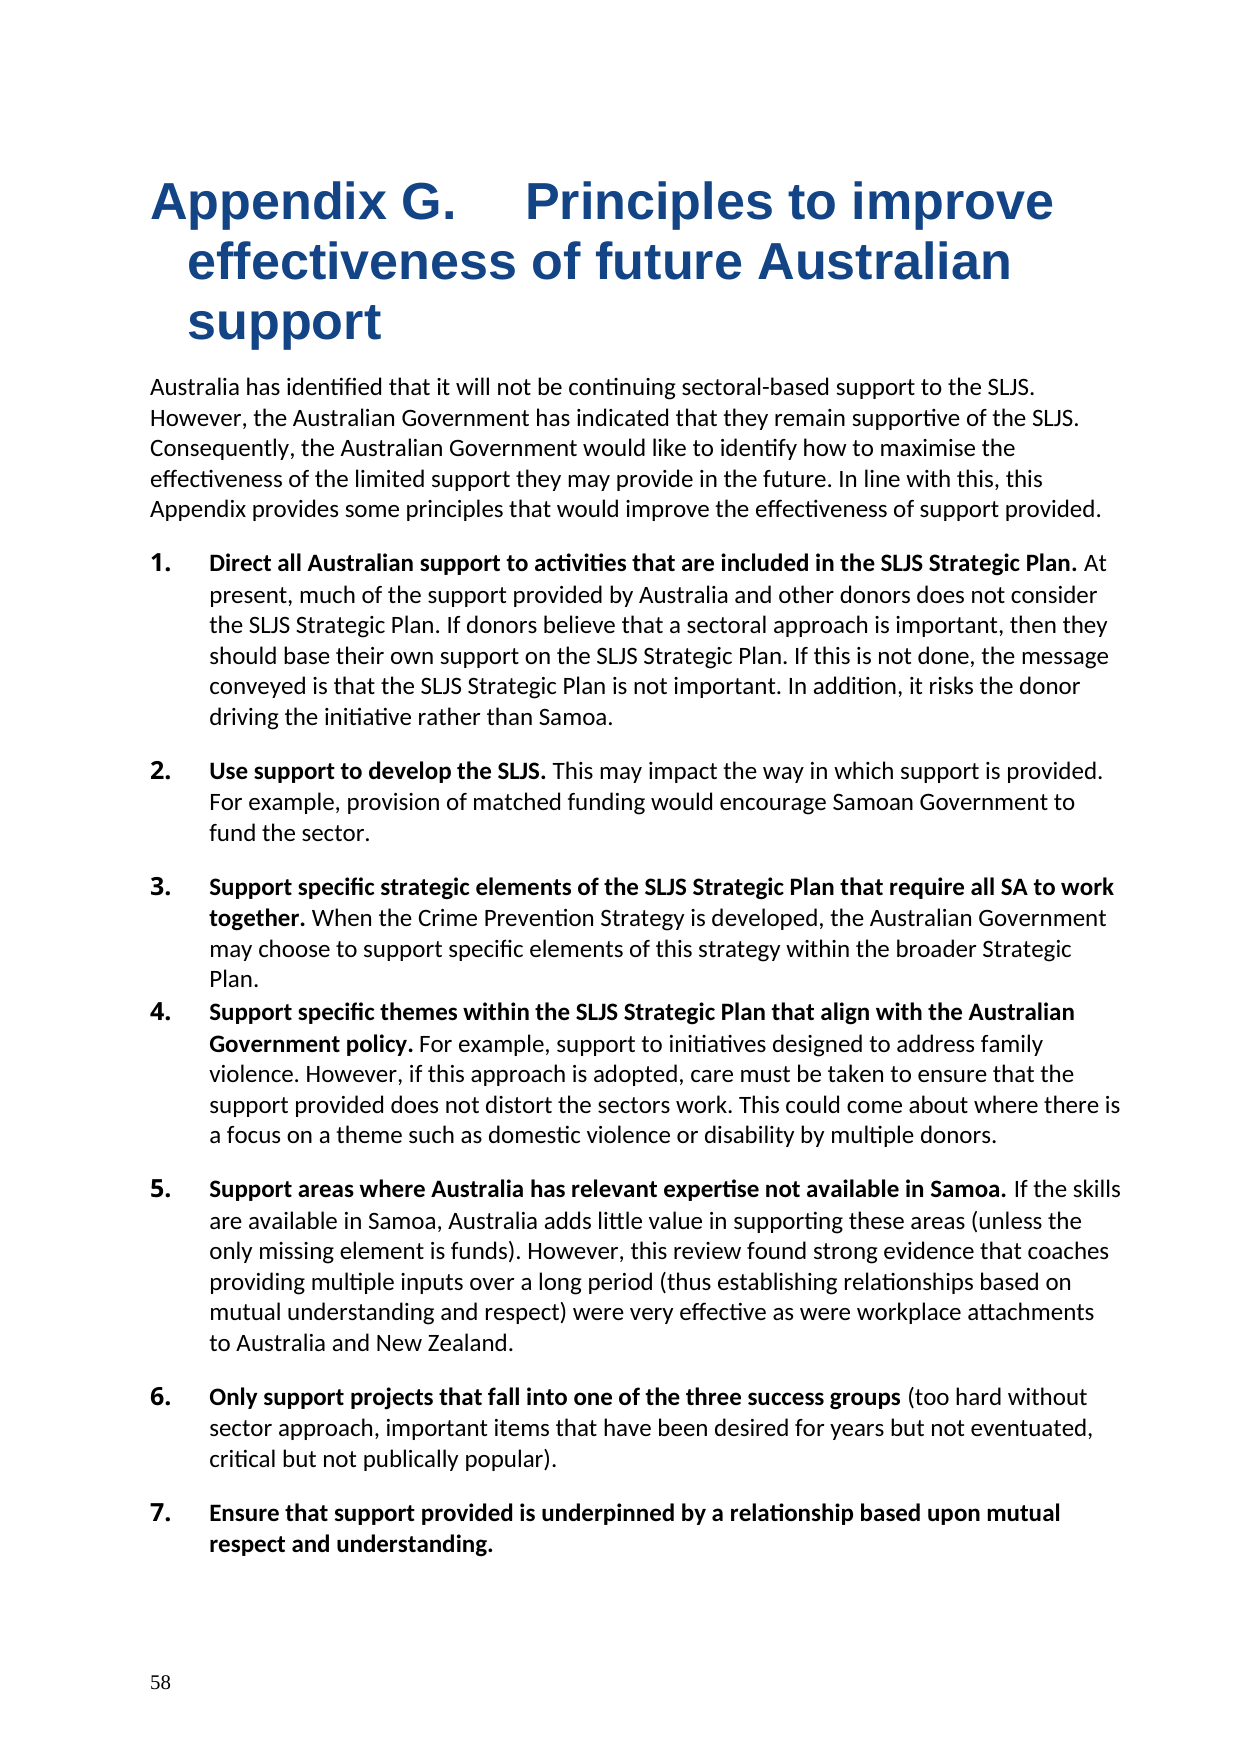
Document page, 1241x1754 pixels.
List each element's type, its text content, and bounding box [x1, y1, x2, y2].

text Only support projects that fall into one of the three success groups (too hard without sector approach, important items that have been desired for years but not eventuated, critical but not publically popular). [150, 1378, 1122, 1473]
text Support specific themes within the SLJS Strategic Plan that align with the Australian Government policy. For example, support to initiatives designed to address family violence. However, if this approach is adopted, care must be taken to ensure that the support provided does not distort the sectors work. This could come about where there is a focus on a theme such as domestic violence or disability by multiple donors. [150, 994, 1122, 1150]
text Ensure that support provided is underpinned by a relationship based upon mutual respect and understanding. [150, 1494, 1122, 1559]
list Direct all Australian support to activities that are included in the SLJS Strategic Plan. At present, much of the support provided by Australia and other donors does not consider the SLJS Strategic Plan. If donors believe that a sectoral approach is important, then they should base their own support on the SLJS Strategic Plan. If this is not done, the message conveyed is that the SLJS Strategic Plan is not important. In addition, it risks the donor driving the initiative rather than Samoa. [150, 545, 1122, 731]
text Use support to develop the SLJS. This may impact the way in which support is provided. For example, provision of matched funding would encourage Samoan Government to fund the sector. [150, 752, 1122, 847]
subtitle Principles to improve effectiveness of future Australian support [150, 171, 1122, 351]
text Support areas where Australia has relevant expertise not available in Samoa. If the skills are available in Samoa, Australia adds little value in supporting these areas (unless the only missing element is funds). However, this review found strong evidence that coaches providing multiple inputs over a long period (thus establishing relationships based on mutual understanding and respect) were very effective as were workplace attachments to Australia and New Zealand. [150, 1171, 1122, 1357]
text Support specific strategic elements of the SLJS Strategic Plan that require all SA to work together. When the Crime Prevention Strategy is developed, the Australian Government may choose to support specific elements of this strategy within the broader Strategic Plan. [150, 868, 1122, 994]
text Australia has identified that it will not be continuing sectoral-based support to the SLJS. However, the Australian Government has indicated that they remain supportive of the SLJS. Consequently, the Australian Government would like to identify how to maximise the effectiveness of the limited support they may provide in the future. In line with this, this Appendix provides some principles that would improve the effectiveness of support provided. [150, 371, 1122, 524]
